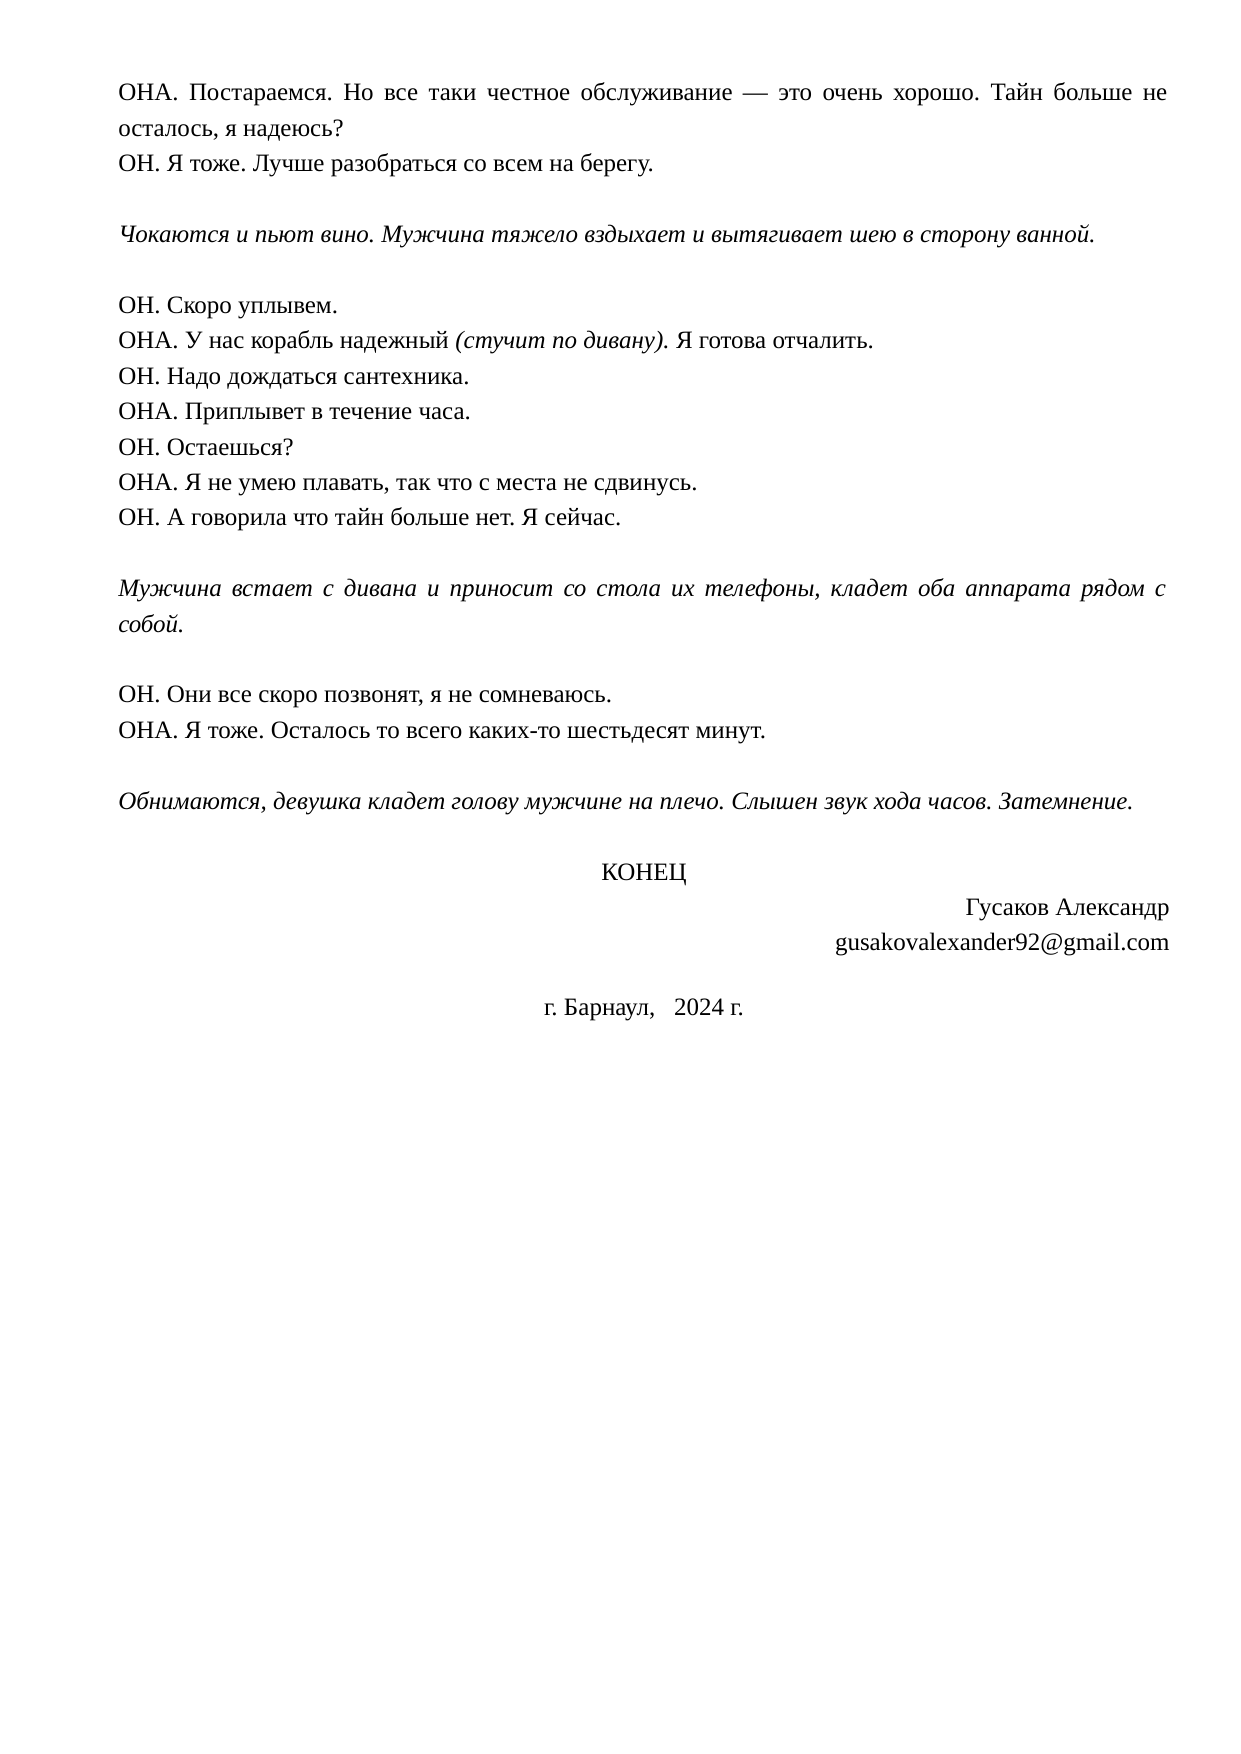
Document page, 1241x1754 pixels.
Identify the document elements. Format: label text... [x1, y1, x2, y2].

text ОНА. Я тоже. Осталось то всего каких-то шестьдесят минут. [118, 708, 1169, 744]
text ОНА. Постараемся. Но все таки честное обслуживание — это очень хорошо. Тайн больше не осталось, я надеюсь? [118, 71, 1169, 142]
text ОН. Скоро уплывем. [118, 283, 1169, 319]
text ОНА. Я не умею плавать, так что с места не сдвинусь. [118, 460, 1169, 496]
text ОН. Я тоже. Лучше разобраться со всем на берегу. [118, 142, 1169, 177]
text ОН. Остаешься? [118, 425, 1169, 460]
text ОН. Они все скоро позвонят, я не сомневаюсь. [118, 673, 1169, 708]
text Мужчина встает с дивана и приносит со стола их телефоны, кладет оба аппарата рядом с собой. [118, 567, 1169, 637]
text ОНА. Приплывет в течение часа. [118, 389, 1169, 425]
text Гусаков Александр [118, 885, 1169, 921]
text ОНА. У нас корабль надежный (стучит по дивану). Я готова отчалить. [118, 319, 1169, 354]
text ОН. Надо дождаться сантехника. [118, 354, 1169, 389]
text г. Барнаул, 2024 г. [118, 992, 1169, 1020]
text Обнимаются, девушка кладет голову мужчине на плечо. Слышен звук хода часов. Затемнение. [118, 779, 1169, 814]
text Чокаются и пьют вино. Мужчина тяжело вздыхает и вытягивает шею в сторону ванной. [118, 212, 1169, 248]
text ОН. А говорила что тайн больше нет. Я сейчас. [118, 496, 1169, 531]
text gusakovalexander92@gmail.com [118, 921, 1169, 956]
text КОНЕЦ [118, 850, 1169, 885]
